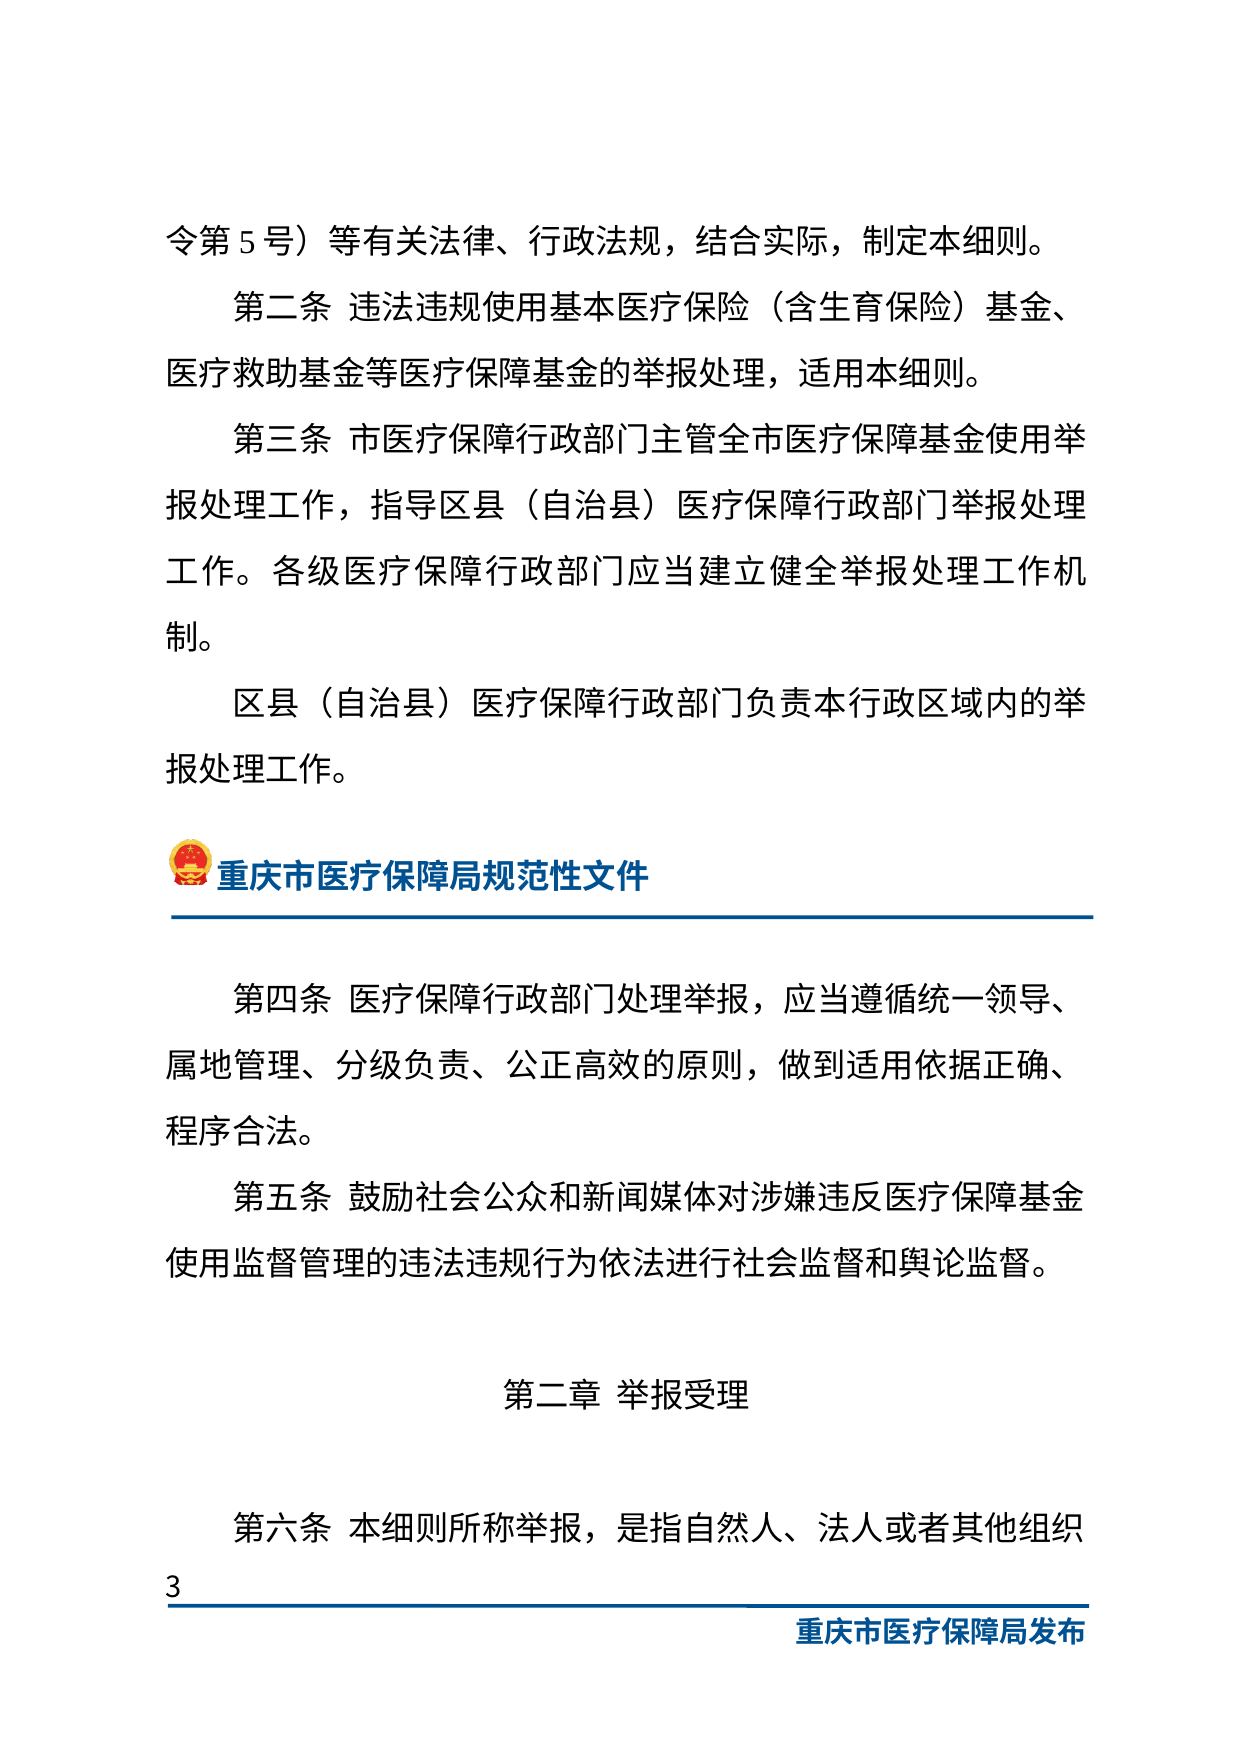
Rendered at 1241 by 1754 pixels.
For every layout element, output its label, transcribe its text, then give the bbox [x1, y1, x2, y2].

list 第二章 举报受理 [165, 1360, 1087, 1426]
picture [165, 837, 216, 889]
text 第五条 鼓励社会公众和新闻媒体对涉嫌违反医疗保障基金使用监督管理的违法违规行为依法进行社会监督和舆论监督。 [165, 1162, 1087, 1294]
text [165, 206, 1087, 272]
text 第三条 市医疗保障行政部门主管全市医疗保障基金使用举报处理工作，指导区县（自治县）医疗保障行政部门举报处理工作。各级医疗保障行政部门应当建立健全举报处理工作机制。 [165, 404, 1087, 668]
text 区县（自治县）医疗保障行政部门负责本行政区域内的举报处理工作。 [165, 668, 1087, 800]
text 第四条 医疗保障行政部门处理举报，应当遵循统一领导、属地管理、分级负责、公正高效的原则，做到适用依据正确、程序合法。 [165, 964, 1087, 1162]
text 第二条 违法违规使用基本医疗保险（含生育保险）基金、医疗救助基金等医疗保障基金的举报处理，适用本细则。 [165, 272, 1087, 404]
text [165, 1492, 1087, 1558]
text 重庆市医疗保障局规范性文件 [165, 838, 1087, 898]
